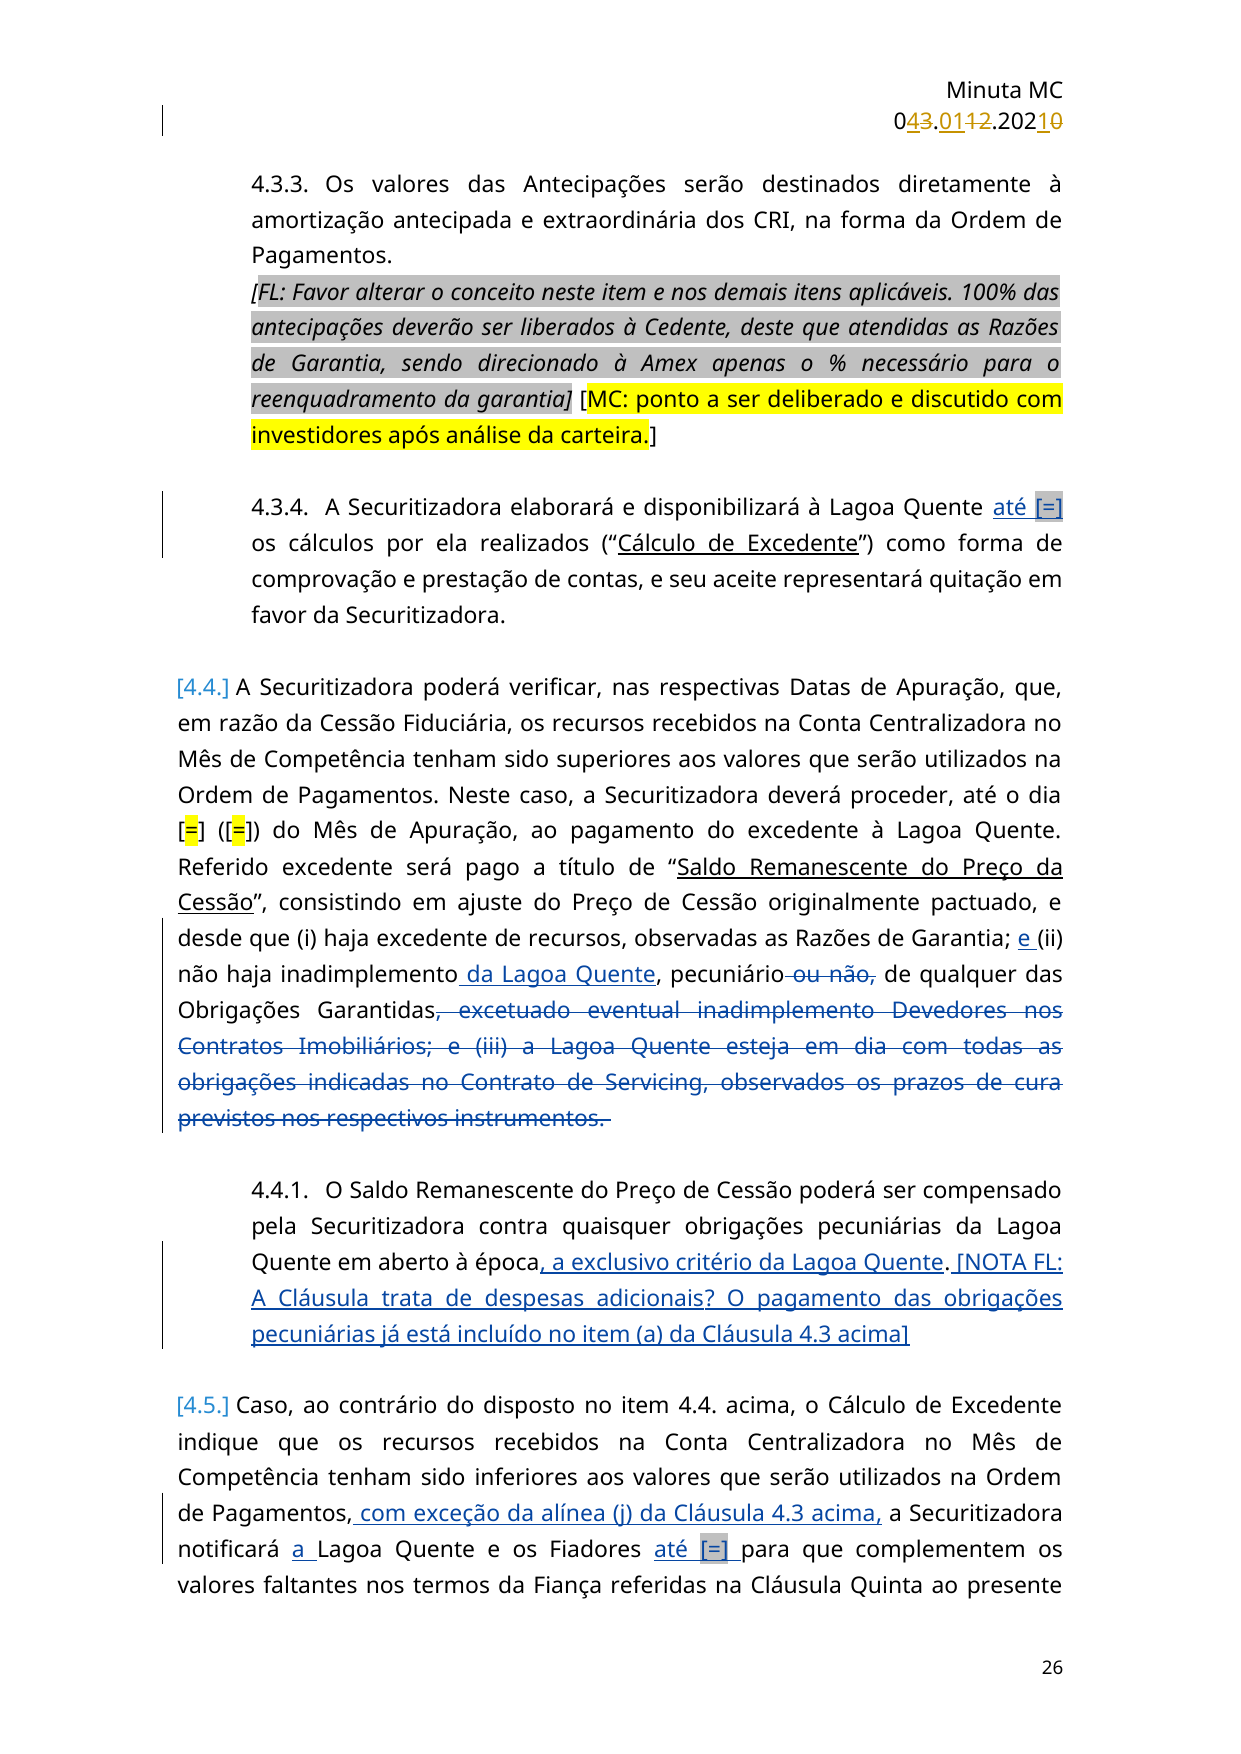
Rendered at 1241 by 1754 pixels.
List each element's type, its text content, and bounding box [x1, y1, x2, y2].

text 4.3.3. Os valores das Antecipações serão destinados diretamente à amortização antecipada e extraordinária dos CRI, na forma da Ordem de Pagamentos. [251, 168, 1063, 271]
list A Securitizadora poderá verificar, nas respectivas Datas de Apuração, que, em razão da Cessão Fiduciária, os recursos recebidos na Conta Centralizadora no Mês de Competência tenham sido superiores aos valores que serão utilizados na Ordem de Pagamentos. Neste caso, a Securitizadora deverá proceder, até o dia [=] ([=]) do Mês de Apuração, ao pagamento do excedente à Lagoa Quente. Referido excedente será pago a título de “Saldo Remanescente do Preço da Cessão”, consistindo em ajuste do Preço de Cessão originalmente pactuado, e desde que (i) haja excedente de recursos, observadas as Razões de Garantia; (ii) não haja inadimplemento, pecuniário de qualquer das Obrigações Garantidas [176, 671, 1063, 1133]
text 4.4.1. O Saldo Remanescente do Preço de Cessão poderá ser compensado pela Securitizadora contra quaisquer obrigações pecuniárias da Lagoa Quente em aberto à época. [251, 1309, 1063, 1349]
text [FL: Favor alterar o conceito neste item e nos demais itens aplicáveis. 100% das antecipações deverão ser liberados à Cedente, deste que atendidas as Razões de Garantia, sendo direcionado à Amex apenas o % necessário para o reenquadramento da garantia] [MC: ponto a ser deliberado e discutido com investidores após análise da carteira.] [251, 275, 1063, 450]
list 4.3.4. A Securitizadora elaborará e disponibilizará à Lagoa Quente os cálculos por ela realizados (“Cálculo de Excedente”) como forma de comprovação e prestação de contas, e seu aceite representará quitação em favor da Securitizadora. [251, 491, 1063, 630]
text 4.4.1. O Saldo Remanescente do Preço de Cessão poderá ser compensado pela Securitizadora contra quaisquer obrigações pecuniárias da Lagoa Quente em aberto à época. [251, 1174, 1063, 1308]
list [176, 1389, 1063, 1600]
